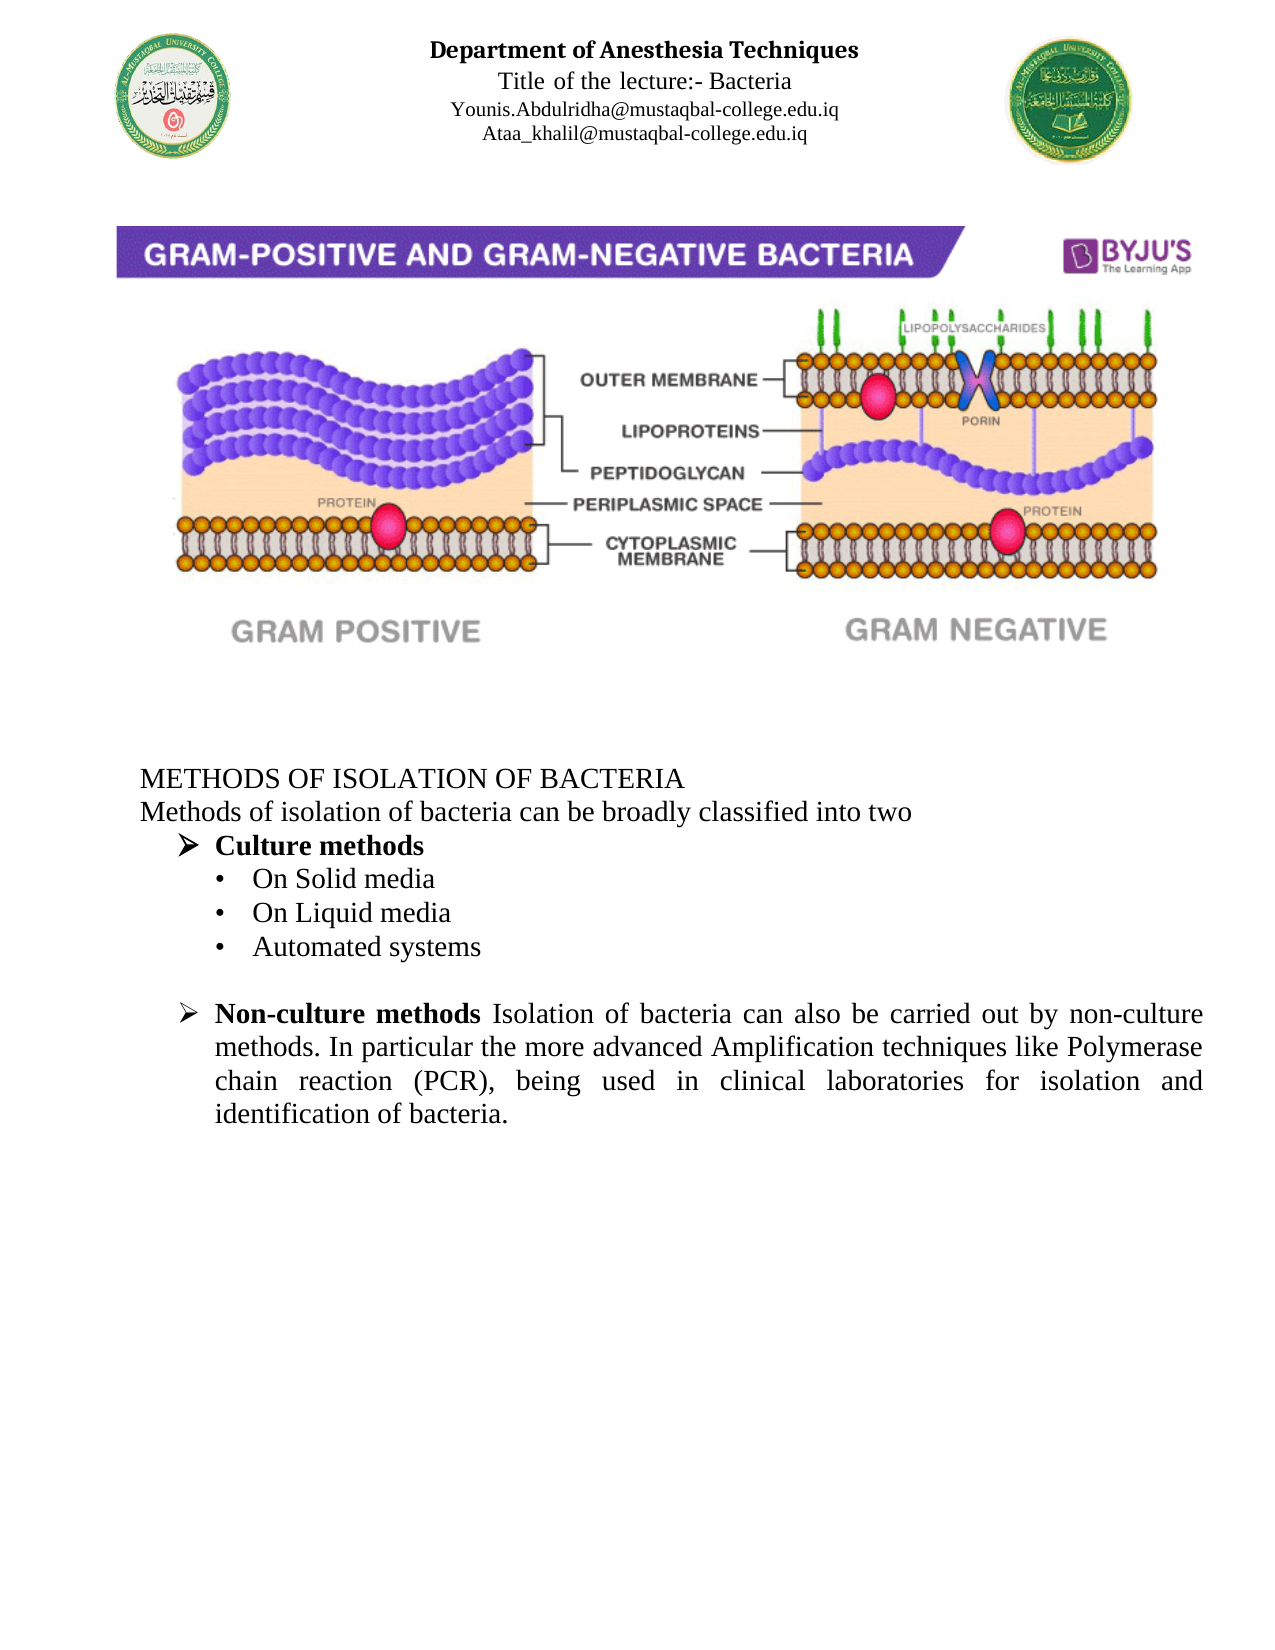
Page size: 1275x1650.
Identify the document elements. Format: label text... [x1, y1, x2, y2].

picture [116, 226, 1193, 644]
list Non-culture methods Isolation of bacteria can also be carried out by non-culture methods. In particular the more advanced Amplification techniques like Polymerase chain reaction (PCR), being used in clinical laboratories for isolation and identification of bacteria. [177, 996, 1204, 1130]
text Methods of isolation of bacteria can be broadly classified into two [139, 794, 1204, 828]
list Automated systems [214, 929, 1204, 962]
picture [1004, 35, 1133, 165]
list On Solid media [214, 862, 1204, 895]
list On Liquid media [214, 895, 1204, 929]
text METHODS OF ISOLATION OF BACTERIA [139, 761, 1204, 794]
list Culture methods [177, 828, 1204, 862]
picture [114, 33, 231, 159]
